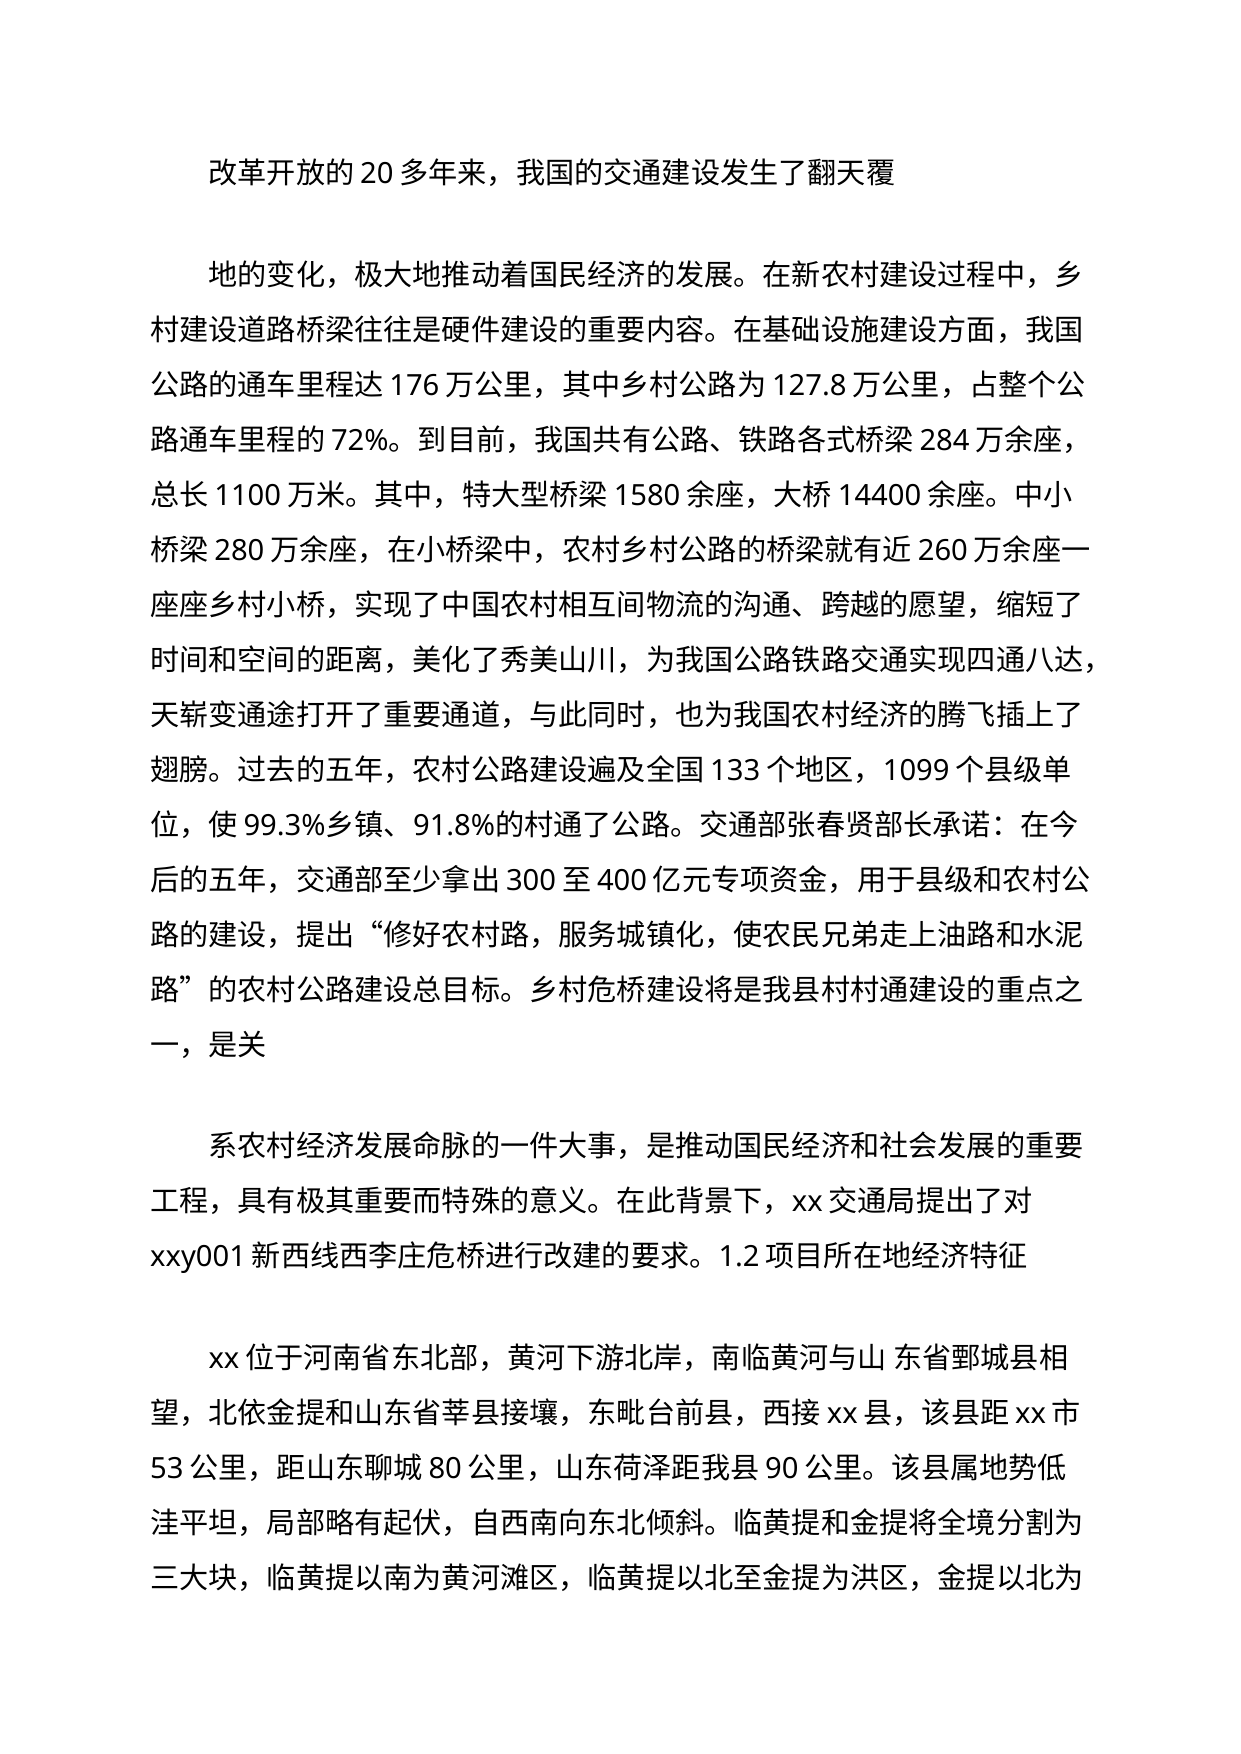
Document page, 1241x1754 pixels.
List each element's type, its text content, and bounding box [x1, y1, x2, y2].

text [150, 1335, 1090, 1597]
text 地的变化，极大地推动着国民经济的发展。在新农村建设过程中，乡村建设道路桥梁往往是硬件建设的重要内容。在基础设施建设方面，我国公路的通车里程达176万公里，其中乡村公路为127.8万公里，占整个公路通车里程的72%。到目前，我国共有公路、铁路各式桥梁284万余座，总长1100万米。其中，特大型桥梁1580余座，大桥14400余座。中小桥梁280万余座，在小桥梁中，农村乡村公路的桥梁就有近260万余座一座座乡村小桥，实现了中国农村相互间物流的沟通、跨越的愿望，缩短了时间和空间的距离，美化了秀美山川，为我国公路铁路交通实现四通八达，天崭变通途打开了重要通道，与此同时，也为我国农村经济的腾飞插上了翅膀。过去的五年，农村公路建设遍及全国133个地区，1099个县级单位，使99.3%乡镇、91.8%的村通了公路。交通部张春贤部长承诺：在今后的五年，交通部至少拿出300至400亿元专项资金，用于县级和农村公路的建设，提出“修好农村路，服务城镇化，使农民兄弟走上油路和水泥路”的农村公路建设总目标。乡村危桥建设将是我县村村通建设的重点之一，是关 [150, 252, 1090, 1063]
text 改革开放的20多年来，我国的交通建设发生了翻天覆 [150, 150, 1090, 192]
text 系农村经济发展命脉的一件大事，是推动国民经济和社会发展的重要工程，具有极其重要而特殊的意义。在此背景下，xx交通局提出了对xxy001新西线西李庄危桥进行改建的要求。1.2项目所在地经济特征 [150, 1123, 1090, 1275]
